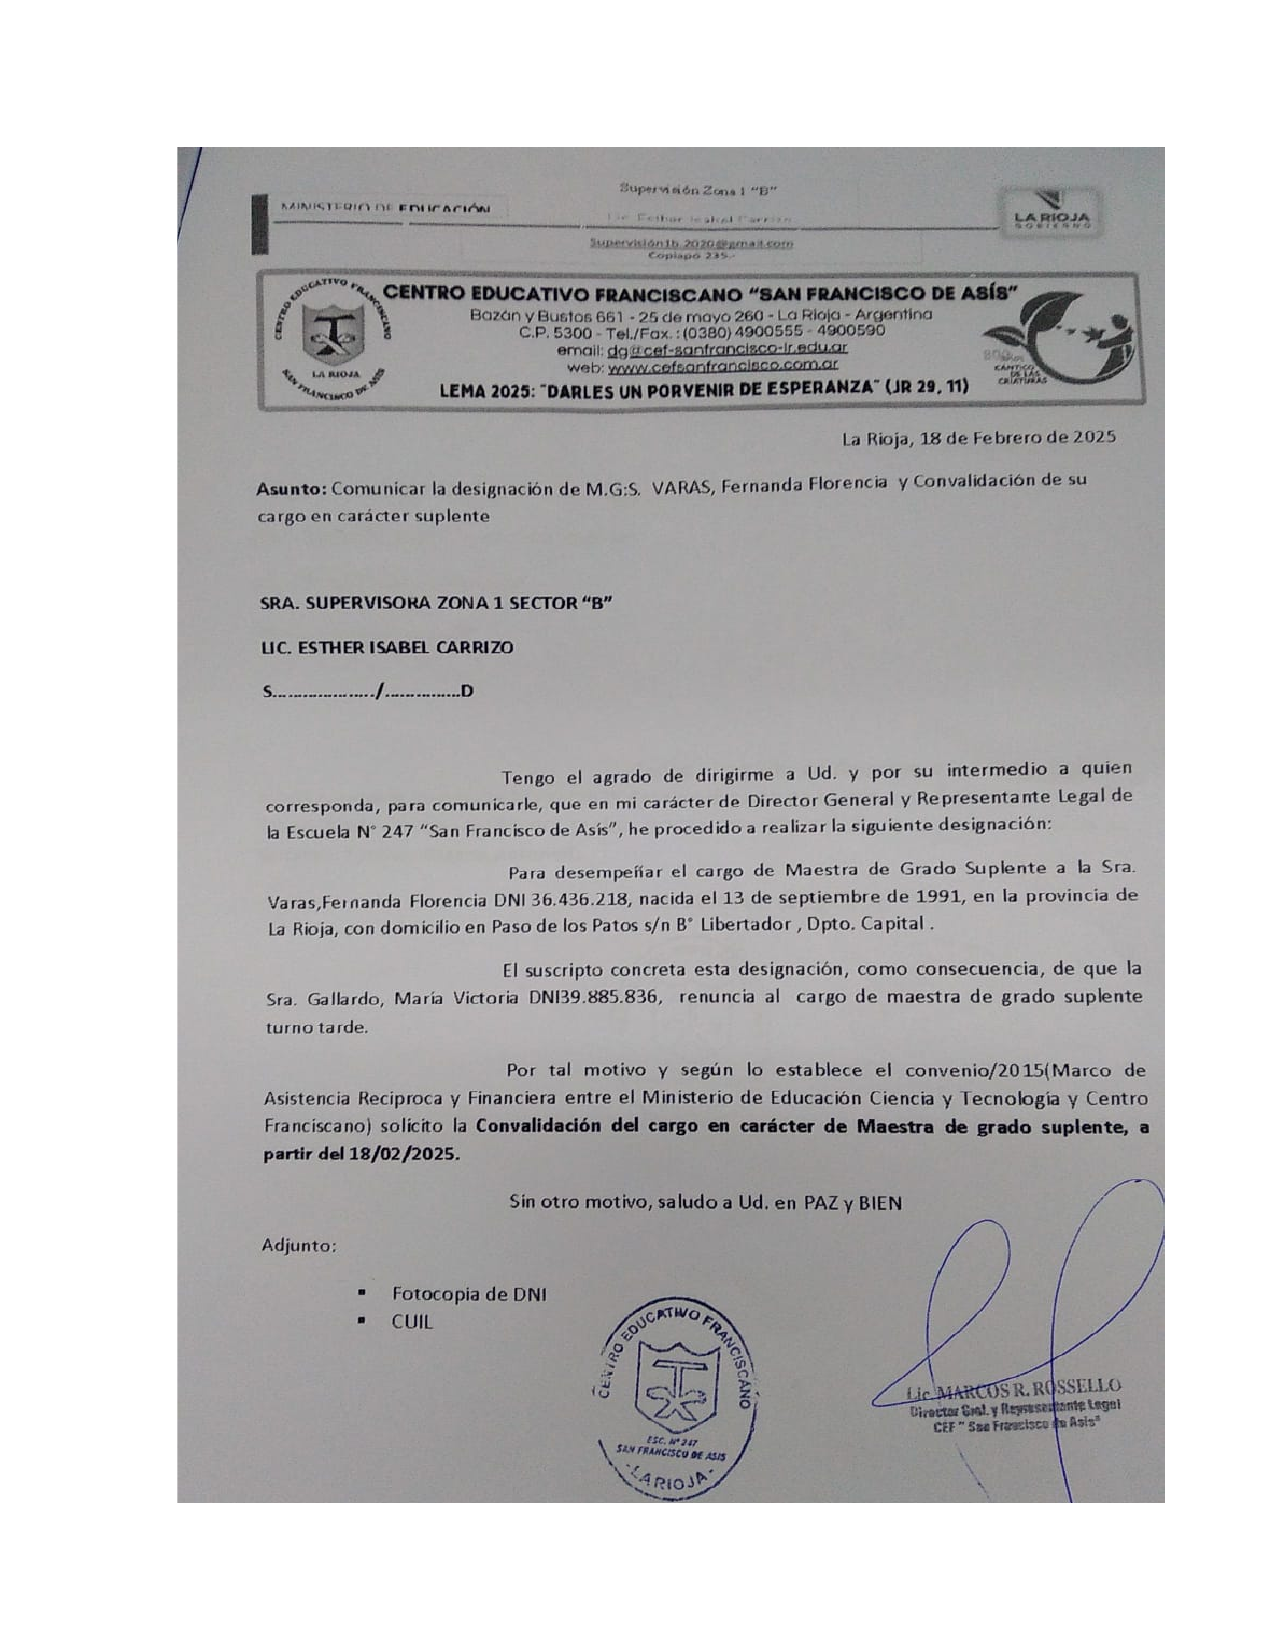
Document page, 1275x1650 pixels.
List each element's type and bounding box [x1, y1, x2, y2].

picture [177, 147, 1165, 1503]
